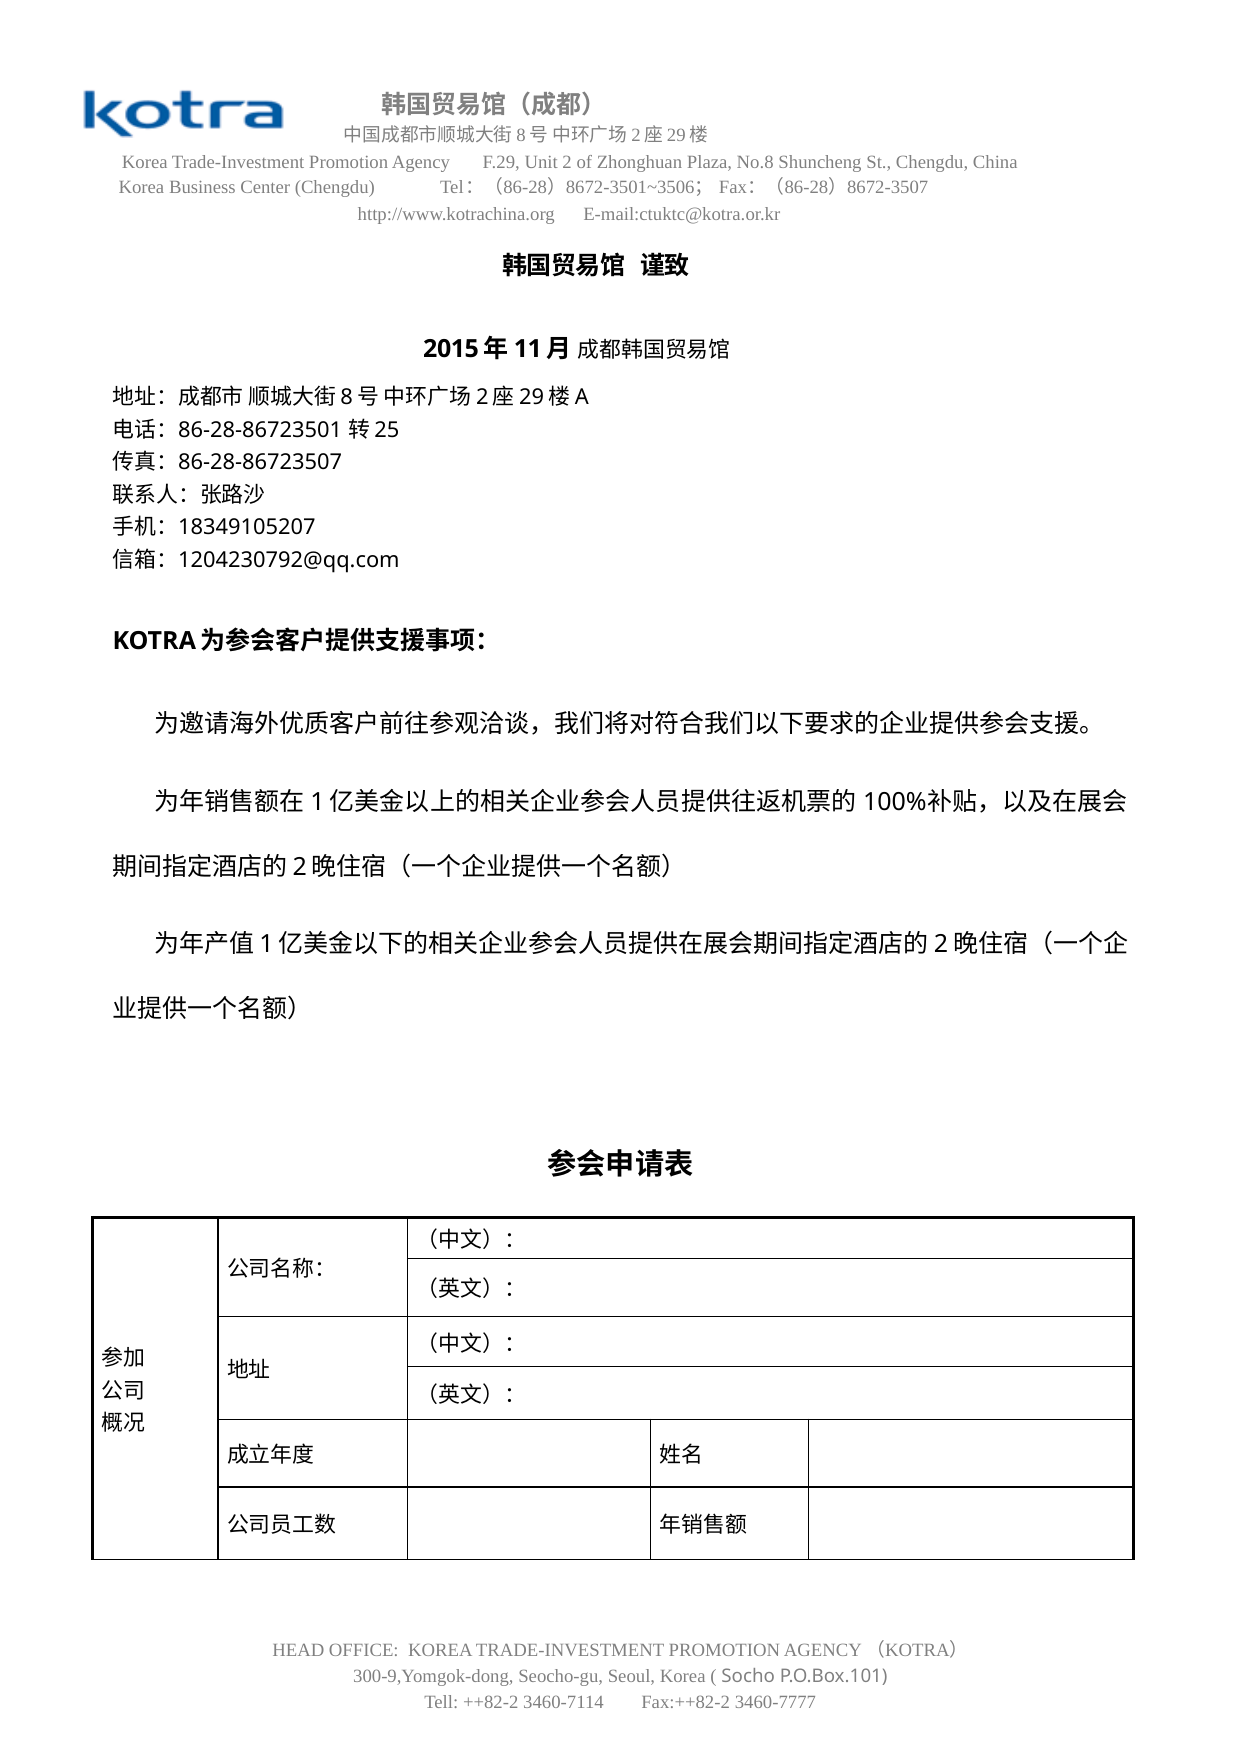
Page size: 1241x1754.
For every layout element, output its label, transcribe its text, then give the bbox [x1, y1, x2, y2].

table_cell [408, 1420, 650, 1486]
text 电话：86-28-86723501 转25 [112, 411, 1128, 444]
text 参会申请表 [112, 1129, 1128, 1194]
text 联系人：张路沙 [112, 476, 1128, 509]
text 手机：18349105207 [112, 509, 1128, 541]
text 信箱：1204230792@qq.com [112, 541, 1128, 574]
text 为年销售额在1亿美金以上的相关企业参会人员提供往返机票的100%补贴，以及在展会期间指定酒店的2晚住宿（一个企业提供一个名额） [112, 767, 1128, 897]
text 韩国贸易馆 谨致 [112, 231, 1128, 296]
text 为邀请海外优质客户前往参观洽谈，我们将对符合我们以下要求的企业提供参会支援。 [112, 689, 1128, 754]
table_cell 姓名 [651, 1420, 808, 1486]
table_cell （中文）： [408, 1317, 1132, 1366]
table_cell （英文）： [408, 1259, 1132, 1316]
table_cell （英文）： [408, 1367, 1132, 1418]
table_header 参加 公司 概况 [94, 1219, 217, 1559]
text 传真：86-28-86723507 [112, 444, 1128, 476]
table_cell [809, 1420, 1132, 1486]
text 2015年11月 成都韩国贸易馆 [112, 314, 1128, 379]
picture [37, 88, 300, 138]
table_cell [809, 1488, 1132, 1559]
table_cell 公司员工数 [219, 1488, 407, 1559]
table_cell [408, 1488, 650, 1559]
text 为年产值1亿美金以下的相关企业参会人员提供在展会期间指定酒店的2晚住宿（一个企业提供一个名额） [112, 909, 1128, 1039]
table_cell 地址 [219, 1317, 407, 1418]
text 地址：成都市 顺城大街8号 中环广场2座29楼A [112, 379, 1128, 411]
table_cell 年销售额 [651, 1488, 808, 1559]
table_cell 成立年度 [219, 1420, 407, 1486]
table_header （中文）： [408, 1219, 1132, 1258]
table_header 公司名称： [219, 1219, 407, 1316]
text KOTRA为参会客户提供支援事项： [112, 606, 1128, 671]
